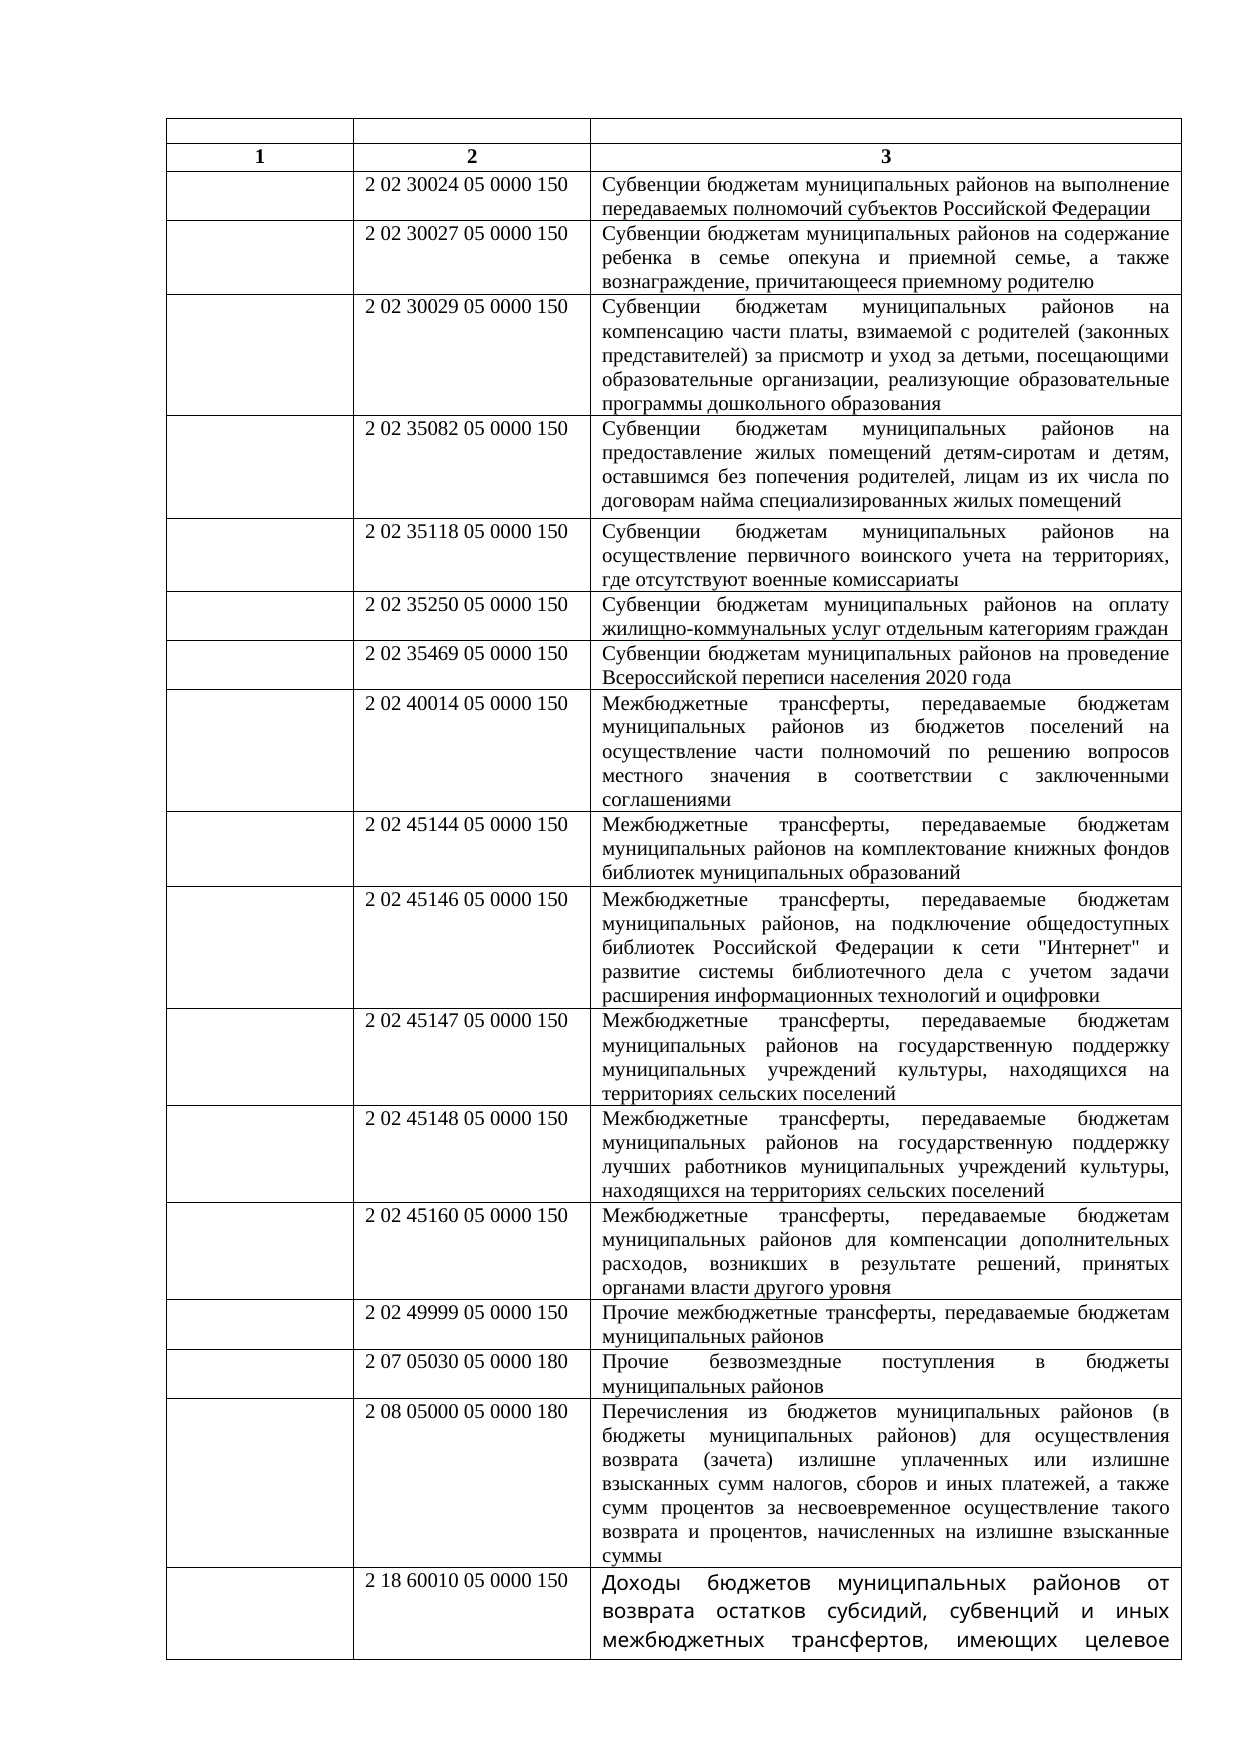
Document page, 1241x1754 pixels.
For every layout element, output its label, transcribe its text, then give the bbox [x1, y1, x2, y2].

table_cell Субвенции бюджетам муниципальных районов на выполнение передаваемых полномочий субъектов Российской Федерации [591, 172, 1181, 220]
table_cell [167, 690, 353, 811]
table_cell [167, 519, 353, 591]
table_cell Межбюджетные трансферты, передаваемые бюджетам муниципальных районов из бюджетов поселений на осуществление части полномочий по решению вопросов местного значения в соответствии с заключенными соглашениями [591, 690, 1181, 811]
table_cell [167, 416, 353, 518]
table_cell [167, 119, 353, 143]
table_cell Субвенции бюджетам муниципальных районов на компенсацию части платы, взимаемой с родителей (законных представителей) за присмотр и уход за детьми, посещающими образовательные организации, реализующие образовательные программы дошкольного образования [591, 295, 1181, 415]
table_cell [167, 887, 353, 1007]
table_cell 2 02 35118 05 0000 150 [354, 519, 590, 591]
table_cell 2 02 45146 05 0000 150 [354, 887, 590, 1007]
table_cell Субвенции бюджетам муниципальных районов на предоставление жилых помещений детям-сиротам и детям, оставшимся без попечения родителей, лицам из их числа по договорам найма специализированных жилых помещений [591, 416, 1181, 518]
table_cell Перечисления из бюджетов муниципальных районов (в бюджеты муниципальных районов) для осуществления возврата (зачета) излишне уплаченных или излишне взысканных сумм налогов, сборов и иных платежей, а также сумм процентов за несвоевременное осуществление такого возврата и процентов, начисленных на излишне взысканные суммы [591, 1399, 1181, 1567]
table_cell [167, 295, 353, 415]
table_cell [167, 592, 353, 640]
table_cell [591, 119, 1181, 143]
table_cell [354, 1568, 590, 1659]
table_cell Субвенции бюджетам муниципальных районов на проведение Всероссийской переписи населения 2020 года [591, 641, 1181, 689]
table_cell Субвенции бюджетам муниципальных районов на содержание ребенка в семье опекуна и приемной семье, а также вознаграждение, причитающееся приемному родителю [591, 221, 1181, 293]
table_cell [167, 221, 353, 293]
table_cell 2 02 45147 05 0000 150 [354, 1009, 590, 1105]
table_cell 2 02 35250 05 0000 150 [354, 592, 590, 640]
table_cell [167, 1399, 353, 1567]
table_cell Прочие межбюджетные трансферты, передаваемые бюджетам муниципальных районов [591, 1300, 1181, 1348]
table_cell 2 08 05000 05 0000 180 [354, 1399, 590, 1567]
table_cell [167, 1203, 353, 1299]
table_cell 2 02 30029 05 0000 150 [354, 295, 590, 415]
table_cell Межбюджетные трансферты, передаваемые бюджетам муниципальных районов, на подключение общедоступных библиотек Российской Федерации к сети "Интернет" и развитие системы библиотечного дела с учетом задачи расширения информационных технологий и оцифровки [591, 887, 1181, 1007]
table_cell 2 02 49999 05 0000 150 [354, 1300, 590, 1348]
table_cell 2 02 45148 05 0000 150 [354, 1106, 590, 1202]
table_cell 2 02 35469 05 0000 150 [354, 641, 590, 689]
table_cell [167, 812, 353, 886]
table_cell Межбюджетные трансферты, передаваемые бюджетам муниципальных районов на комплектование книжных фондов библиотек муниципальных образований [591, 812, 1181, 886]
table_cell [167, 1106, 353, 1202]
table_cell [167, 641, 353, 689]
table_cell 2 02 30027 05 0000 150 [354, 221, 590, 293]
table_cell [167, 1009, 353, 1105]
table_cell [167, 172, 353, 220]
table_cell 2 02 40014 05 0000 150 [354, 690, 590, 811]
table_cell Межбюджетные трансферты, передаваемые бюджетам муниципальных районов на государственную поддержку лучших работников муниципальных учреждений культуры, находящихся на территориях сельских поселений [591, 1106, 1181, 1202]
table_cell [167, 1350, 353, 1398]
table_cell 2 [354, 144, 590, 171]
table_cell [167, 1300, 353, 1348]
table_cell Прочие безвозмездные поступления в бюджеты муниципальных районов [591, 1350, 1181, 1398]
table_cell 1 [167, 144, 353, 171]
table_cell 2 07 05030 05 0000 180 [354, 1350, 590, 1398]
table_cell 2 02 45160 05 0000 150 [354, 1203, 590, 1299]
table_cell 2 02 35082 05 0000 150 [354, 416, 590, 518]
table_cell Субвенции бюджетам муниципальных районов на осуществление первичного воинского учета на территориях, где отсутствуют военные комиссариаты [591, 519, 1181, 591]
table_cell [167, 1568, 353, 1659]
table_cell Субвенции бюджетам муниципальных районов на оплату жилищно-коммунальных услуг отдельным категориям граждан [591, 592, 1181, 640]
table_cell 2 02 30024 05 0000 150 [354, 172, 590, 220]
table_cell Межбюджетные трансферты, передаваемые бюджетам муниципальных районов для компенсации дополнительных расходов, возникших в результате решений, принятых органами власти другого уровня [591, 1203, 1181, 1299]
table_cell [591, 1568, 1181, 1659]
table_cell 2 02 45144 05 0000 150 [354, 812, 590, 886]
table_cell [354, 119, 590, 143]
table_cell 3 [591, 144, 1181, 171]
table_cell Межбюджетные трансферты, передаваемые бюджетам муниципальных районов на государственную поддержку муниципальных учреждений культуры, находящихся на территориях сельских поселений [591, 1009, 1181, 1105]
